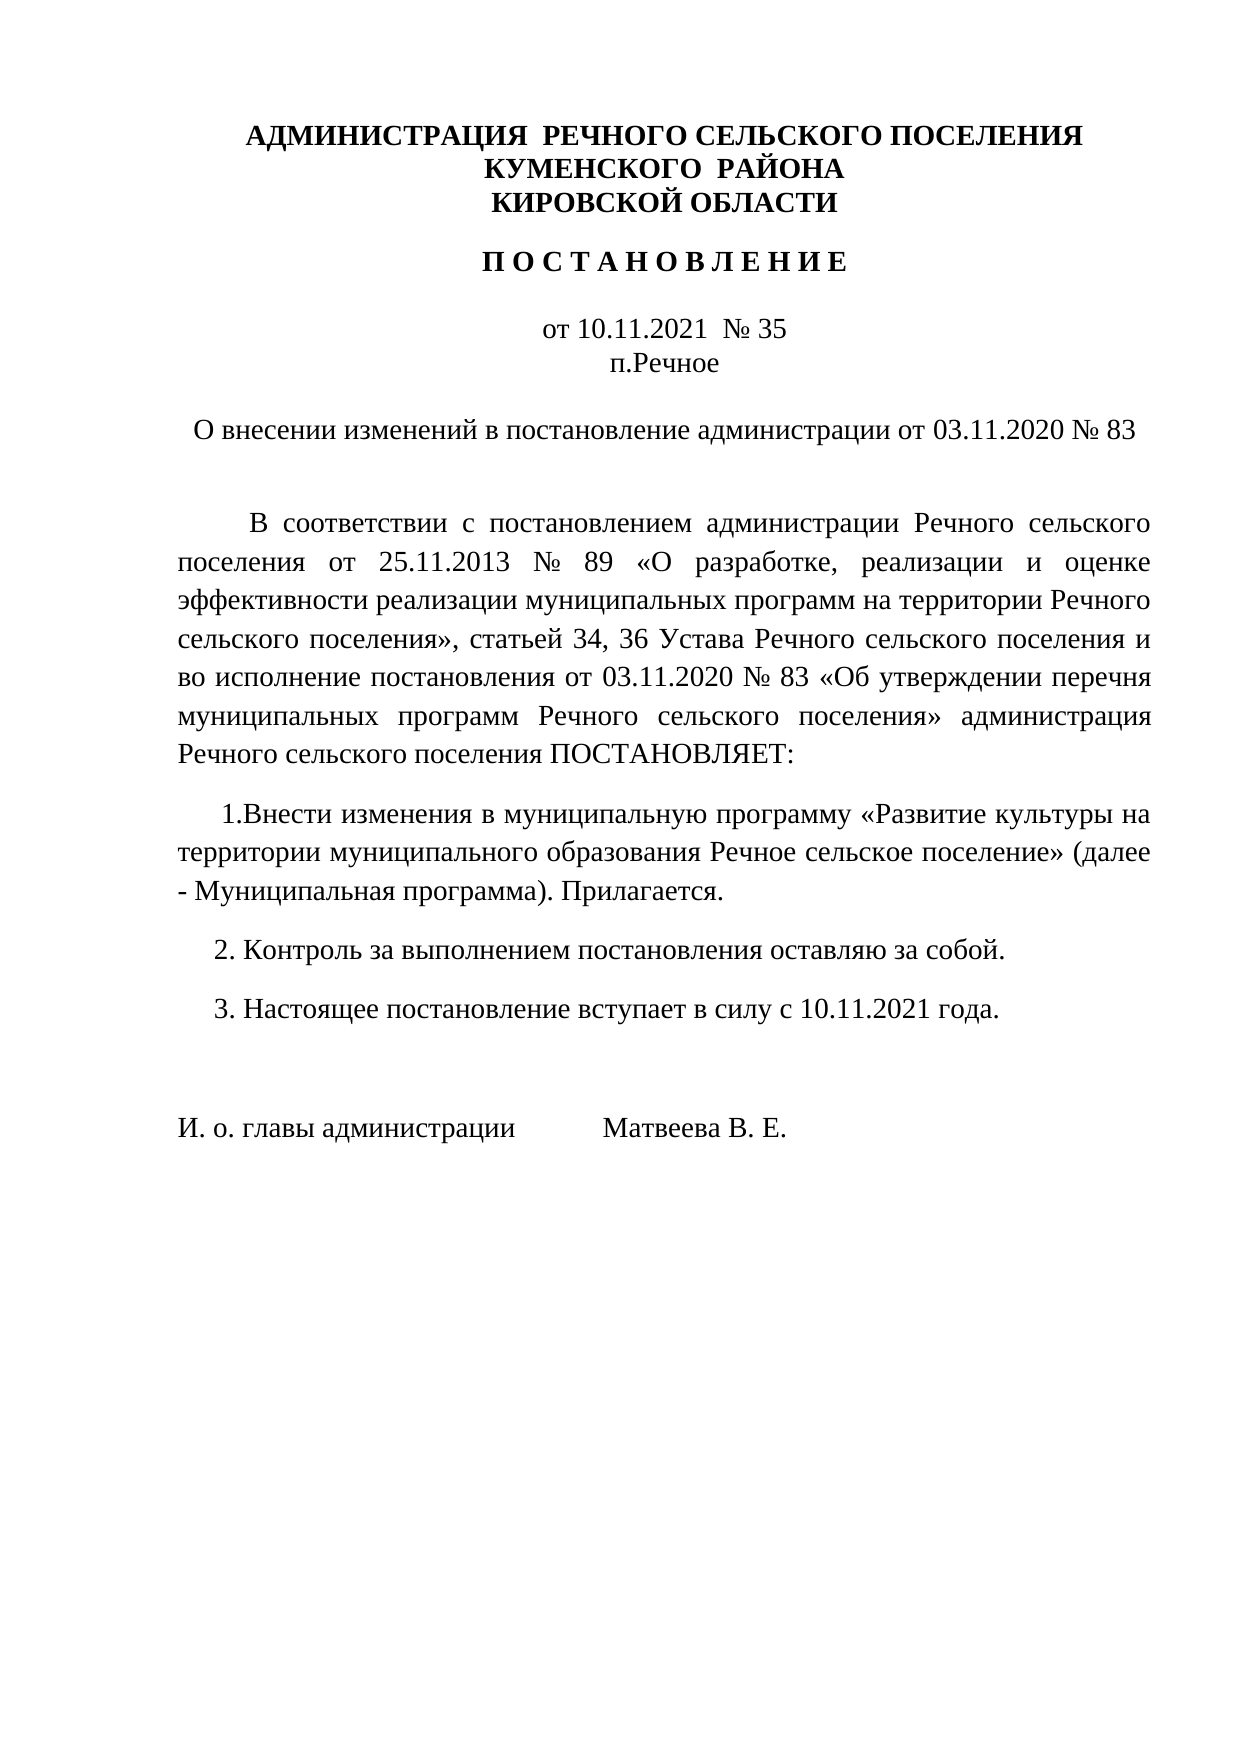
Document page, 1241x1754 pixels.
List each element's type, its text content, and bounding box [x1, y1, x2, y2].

text АДМИНИСТРАЦИЯ РЕЧНОГО СЕЛЬСКОГО ПОСЕЛЕНИЯ [177, 118, 1152, 152]
text 2. Контроль за выполнением постановления оставляю за собой. [177, 932, 1152, 966]
text от 10.11.2021 № 35 [177, 312, 1152, 345]
text 3. Настоящее постановление вступает в силу с 10.11.2021 года. [177, 992, 1152, 1025]
text КИРОВСКОЙ ОБЛАСТИ [177, 185, 1152, 219]
text 1.Внести изменения в муниципальную программу «Развитие культуры на территории муниципального образования Речное сельское поселение» (далее - Муниципальная программа). Прилагается. [177, 796, 1152, 906]
text И. о. главы администрации Матвеева В. Е. [177, 1110, 1152, 1144]
text п.Речное [177, 345, 1152, 379]
text В соответствии с постановлением администрации Речного сельского поселения от 25.11.2013 № 89 «О разработке, реализации и оценке эффективности реализации муниципальных программ на территории Речного сельского поселения», статьей 34, 36 Устава Речного сельского поселения и во исполнение постановления от 03.11.2020 № 83 «Об утверждении перечня муниципальных программ Речного сельского поселения» администрация Речного сельского поселения ПОСТАНОВЛЯЕТ: [177, 505, 1152, 770]
text О внесении изменений в постановление администрации от 03.11.2020 № 83 [177, 412, 1152, 446]
text КУМЕНСКОГО РАЙОНА [177, 152, 1152, 185]
text П О С Т А Н О В Л Е Н И Е [177, 244, 1152, 278]
